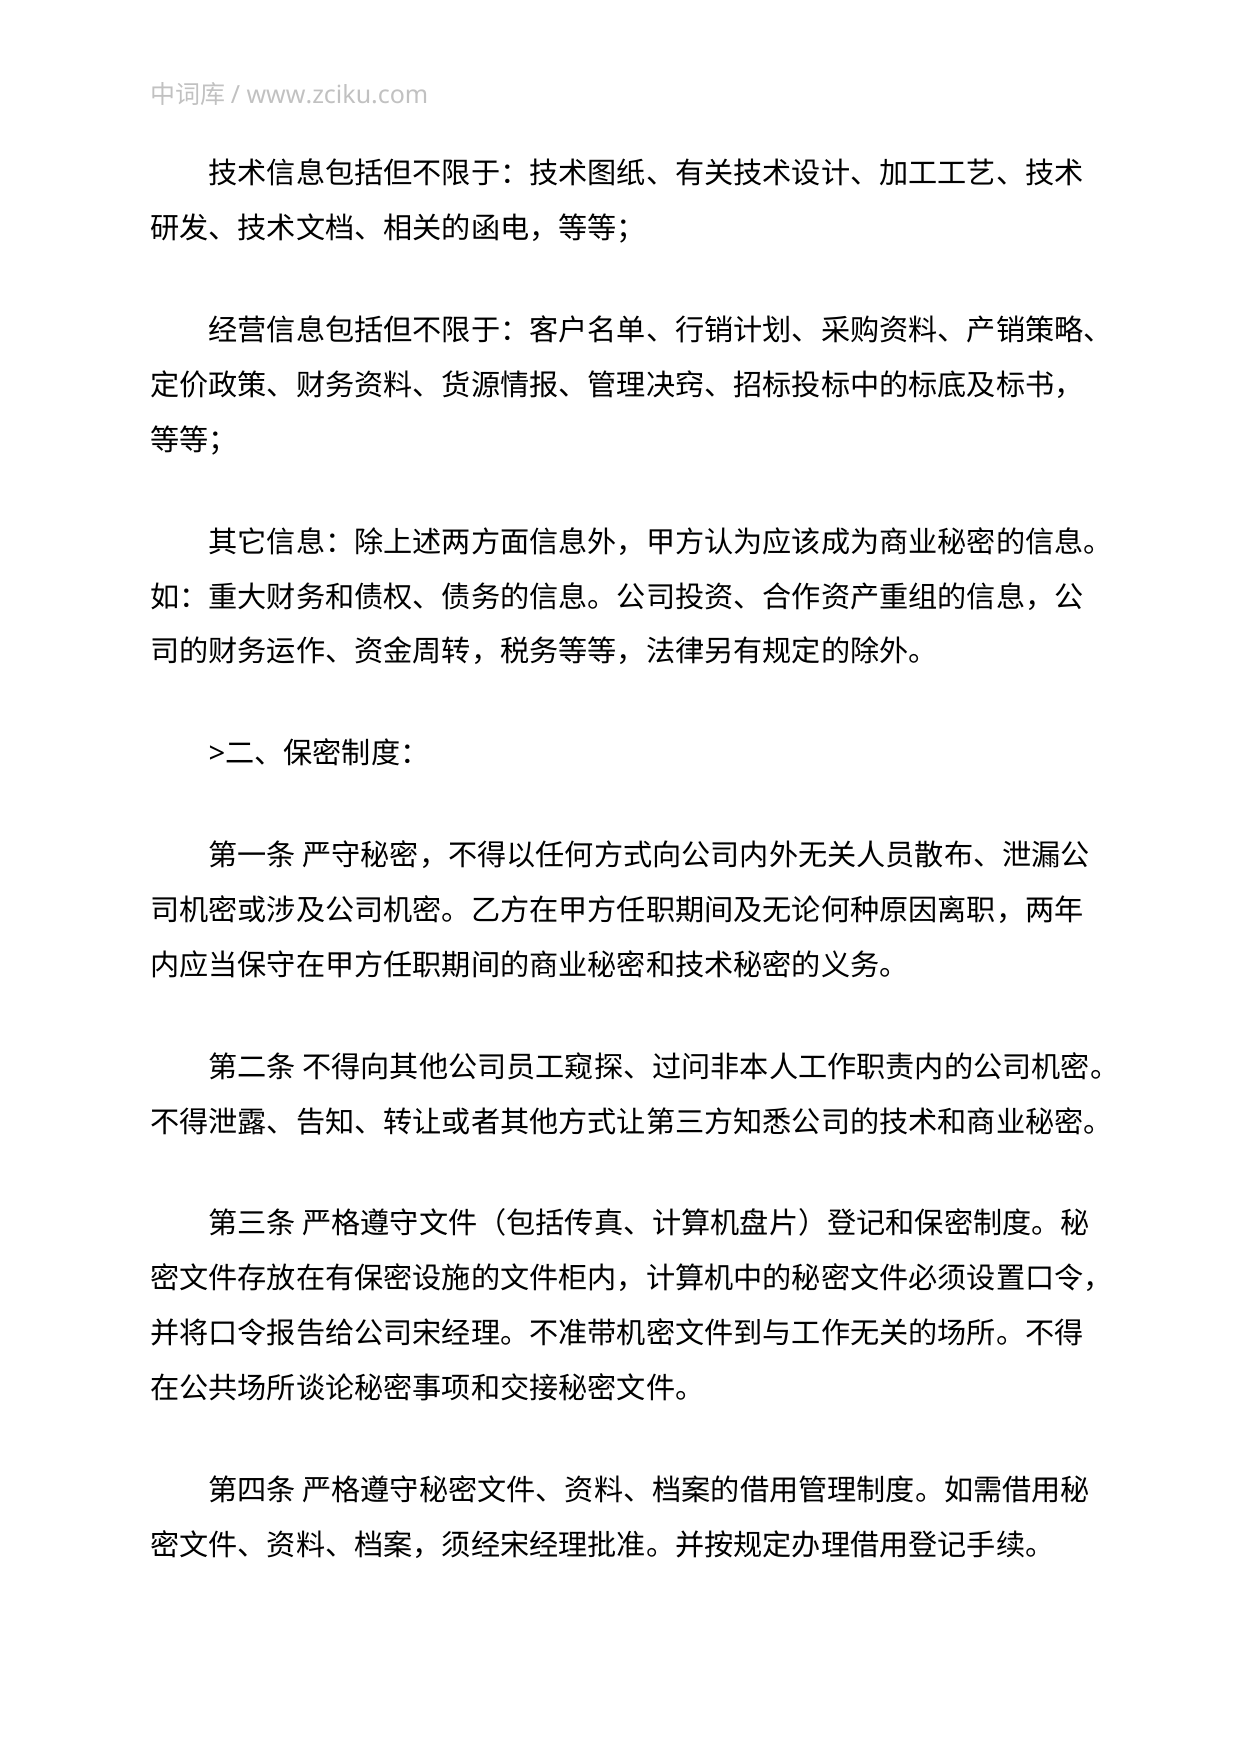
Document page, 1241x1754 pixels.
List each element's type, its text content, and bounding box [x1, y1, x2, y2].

text 经营信息包括但不限于：客户名单、行销计划、采购资料、产销策略、定价政策、财务资料、货源情报、管理决窍、招标投标中的标底及标书，等等； [150, 307, 1090, 459]
text 第一条 严守秘密，不得以任何方式向公司内外无关人员散布、泄漏公司机密或涉及公司机密。乙方在甲方任职期间及无论何种原因离职，两年内应当保守在甲方任职期间的商业秘密和技术秘密的义务。 [150, 832, 1090, 984]
text 其它信息：除上述两方面信息外，甲方认为应该成为商业秘密的信息。如：重大财务和债权、债务的信息。公司投资、合作资产重组的信息，公司的财务运作、资金周转，税务等等，法律另有规定的除外。 [150, 518, 1090, 670]
text >二、保密制度： [150, 730, 1090, 772]
text 第四条 严格遵守秘密文件、资料、档案的借用管理制度。如需借用秘密文件、资料、档案，须经宋经理批准。并按规定办理借用登记手续。 [150, 1466, 1090, 1564]
text 第二条 不得向其他公司员工窥探、过问非本人工作职责内的公司机密。不得泄露、告知、转让或者其他方式让第三方知悉公司的技术和商业秘密。 [150, 1043, 1090, 1141]
text 技术信息包括但不限于：技术图纸、有关技术设计、加工工艺、技术研发、技术文档、相关的函电，等等； [150, 150, 1090, 247]
text 第三条 严格遵守文件（包括传真、计算机盘片）登记和保密制度。秘密文件存放在有保密设施的文件柜内，计算机中的秘密文件必须设置口令，并将口令报告给公司宋经理。不准带机密文件到与工作无关的场所。不得在公共场所谈论秘密事项和交接秘密文件。 [150, 1200, 1090, 1407]
